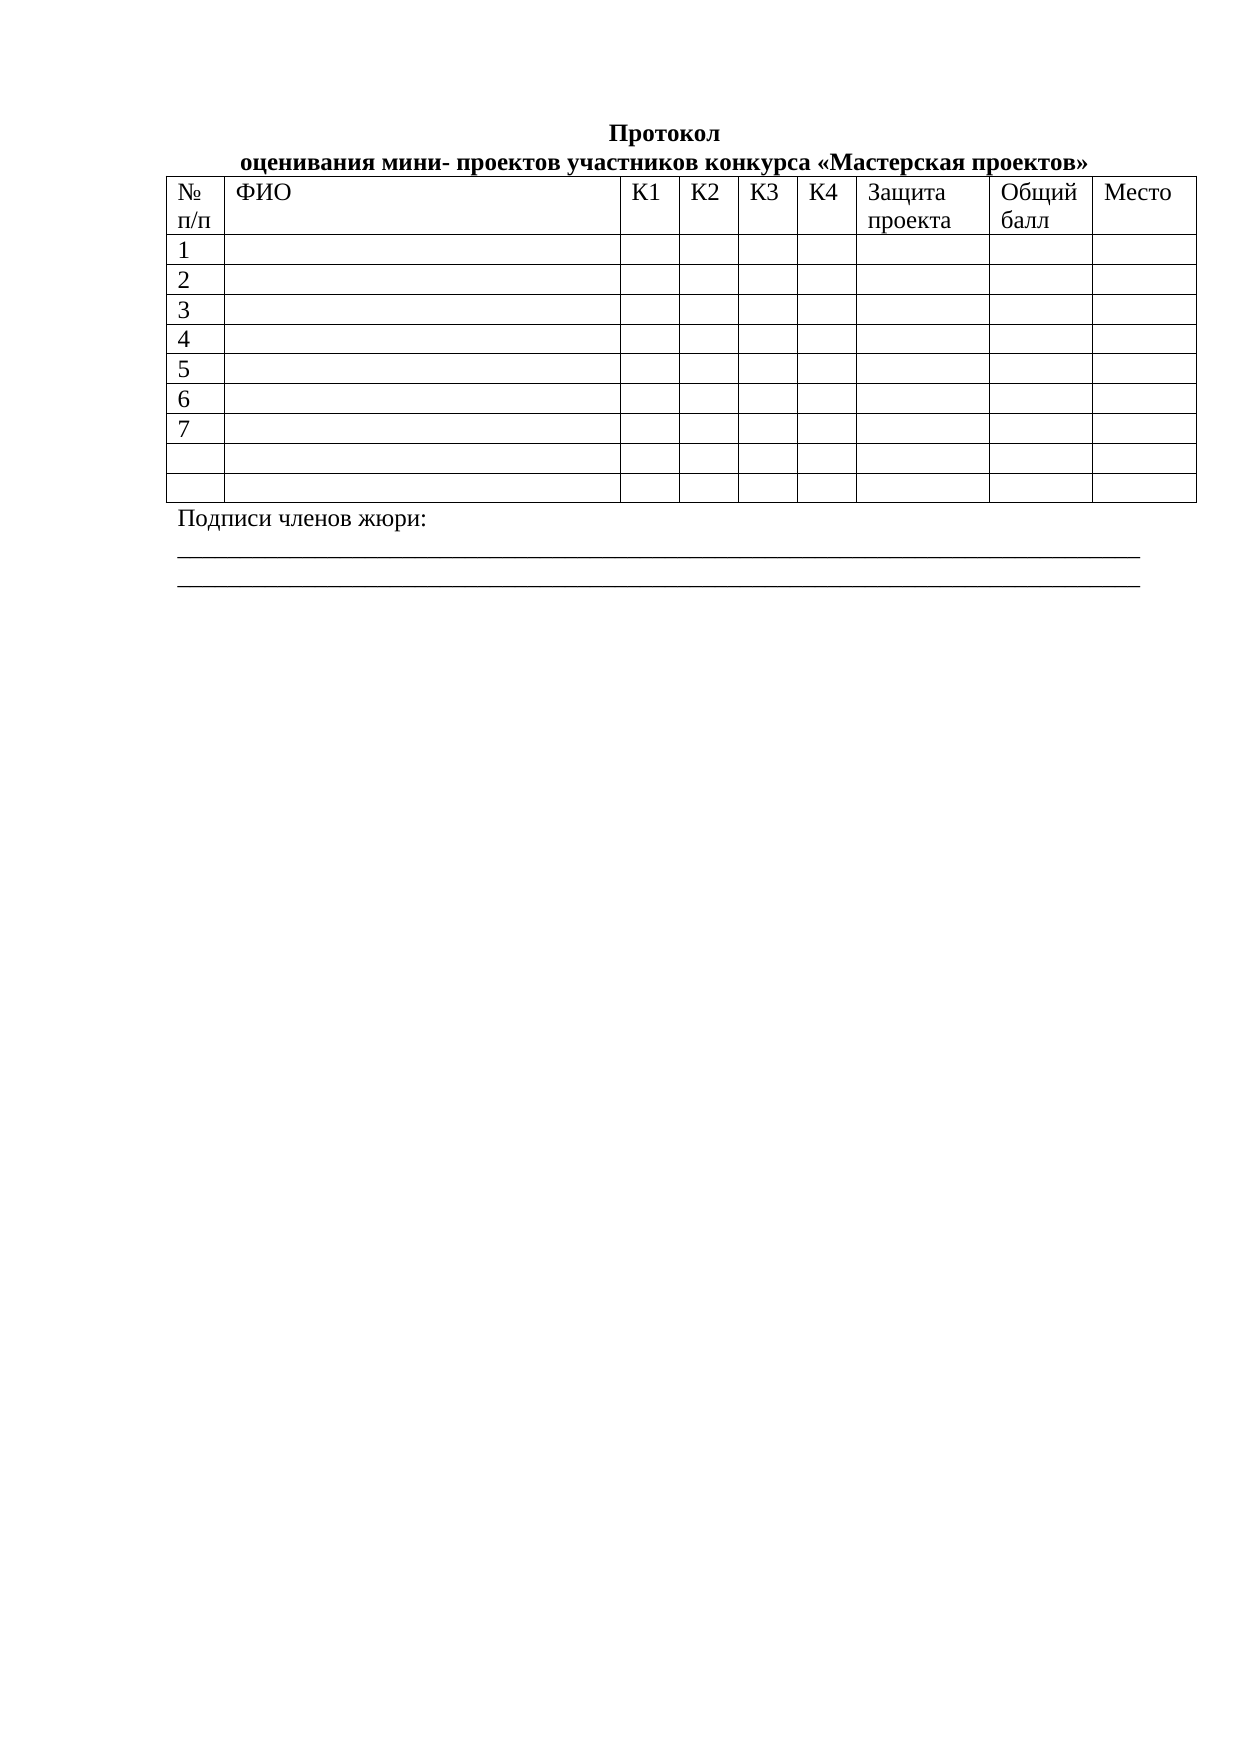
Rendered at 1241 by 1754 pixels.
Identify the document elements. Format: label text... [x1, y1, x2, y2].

table_cell [798, 474, 856, 502]
table_header Защита проекта [857, 177, 989, 234]
table_cell [225, 235, 620, 264]
table_cell [225, 414, 620, 443]
table_cell [621, 325, 679, 353]
table_cell [739, 295, 797, 323]
table_cell [167, 474, 224, 502]
table_cell 2 [167, 265, 224, 294]
table_cell [1093, 295, 1196, 323]
table_header К2 [680, 177, 738, 234]
table_cell [739, 265, 797, 294]
table_cell [225, 474, 620, 502]
table_cell [680, 295, 738, 323]
table_cell [621, 265, 679, 294]
table_cell [857, 265, 989, 294]
table_cell [990, 265, 1092, 294]
table_cell [680, 474, 738, 502]
table_cell [857, 354, 989, 383]
table_cell 6 [167, 384, 224, 413]
text _____________________________________________________________________________ [177, 532, 1152, 561]
table_cell [225, 444, 620, 472]
table_header К3 [739, 177, 797, 234]
table_cell [621, 295, 679, 323]
table_cell [857, 235, 989, 264]
table_cell [225, 295, 620, 323]
text _____________________________________________________________________________ [177, 561, 1152, 589]
text Протокол [177, 118, 1152, 147]
table_cell [225, 265, 620, 294]
table_cell [225, 384, 620, 413]
table_cell [680, 444, 738, 472]
table_cell [798, 414, 856, 443]
table_cell [798, 354, 856, 383]
table_cell [680, 384, 738, 413]
table_cell [739, 325, 797, 353]
table_cell [621, 235, 679, 264]
table_header №п/п [167, 177, 224, 234]
table_cell [680, 325, 738, 353]
table_cell [680, 354, 738, 383]
table_cell [739, 414, 797, 443]
table_cell [798, 265, 856, 294]
table_cell 3 [167, 295, 224, 323]
table_cell [857, 474, 989, 502]
table_header Общий балл [990, 177, 1092, 234]
table_header Место [1093, 177, 1196, 234]
table_cell [857, 295, 989, 323]
table_cell [798, 235, 856, 264]
table_cell [1093, 265, 1196, 294]
table_cell [1093, 444, 1196, 472]
table_header К1 [621, 177, 679, 234]
table_cell [798, 295, 856, 323]
table_header ФИО [225, 177, 620, 234]
table_cell [225, 354, 620, 383]
table_cell [990, 354, 1092, 383]
table_cell [798, 444, 856, 472]
table_cell [621, 444, 679, 472]
table_cell [1093, 384, 1196, 413]
table_cell [798, 325, 856, 353]
table_cell [990, 235, 1092, 264]
table_cell [680, 235, 738, 264]
text Подписи членов жюри: [177, 503, 1152, 532]
table_cell [739, 384, 797, 413]
table_cell 1 [167, 235, 224, 264]
table_cell [225, 325, 620, 353]
table_cell [739, 235, 797, 264]
table_cell [1093, 474, 1196, 502]
table_cell 4 [167, 325, 224, 353]
table_cell [857, 325, 989, 353]
table_cell [857, 414, 989, 443]
table_cell [990, 474, 1092, 502]
table_cell [1093, 354, 1196, 383]
table_header К4 [798, 177, 856, 234]
table_cell [621, 414, 679, 443]
table_cell [621, 474, 679, 502]
table_cell [680, 414, 738, 443]
table_cell [1093, 414, 1196, 443]
table_cell [739, 354, 797, 383]
table_cell [680, 265, 738, 294]
table_cell [621, 354, 679, 383]
table_cell 5 [167, 354, 224, 383]
table_cell [1093, 325, 1196, 353]
table_cell [739, 474, 797, 502]
table_cell [990, 295, 1092, 323]
table_cell [739, 444, 797, 472]
table_cell [798, 384, 856, 413]
table_cell [857, 444, 989, 472]
table_cell [857, 384, 989, 413]
table_cell [167, 444, 224, 472]
table_cell [621, 384, 679, 413]
table_cell [990, 444, 1092, 472]
table_cell [990, 414, 1092, 443]
table_cell [990, 384, 1092, 413]
text оценивания мини- проектов участников конкурса «Мастерская проектов» [177, 147, 1152, 176]
table_cell [990, 325, 1092, 353]
table_cell [1093, 235, 1196, 264]
table_cell 7 [167, 414, 224, 443]
